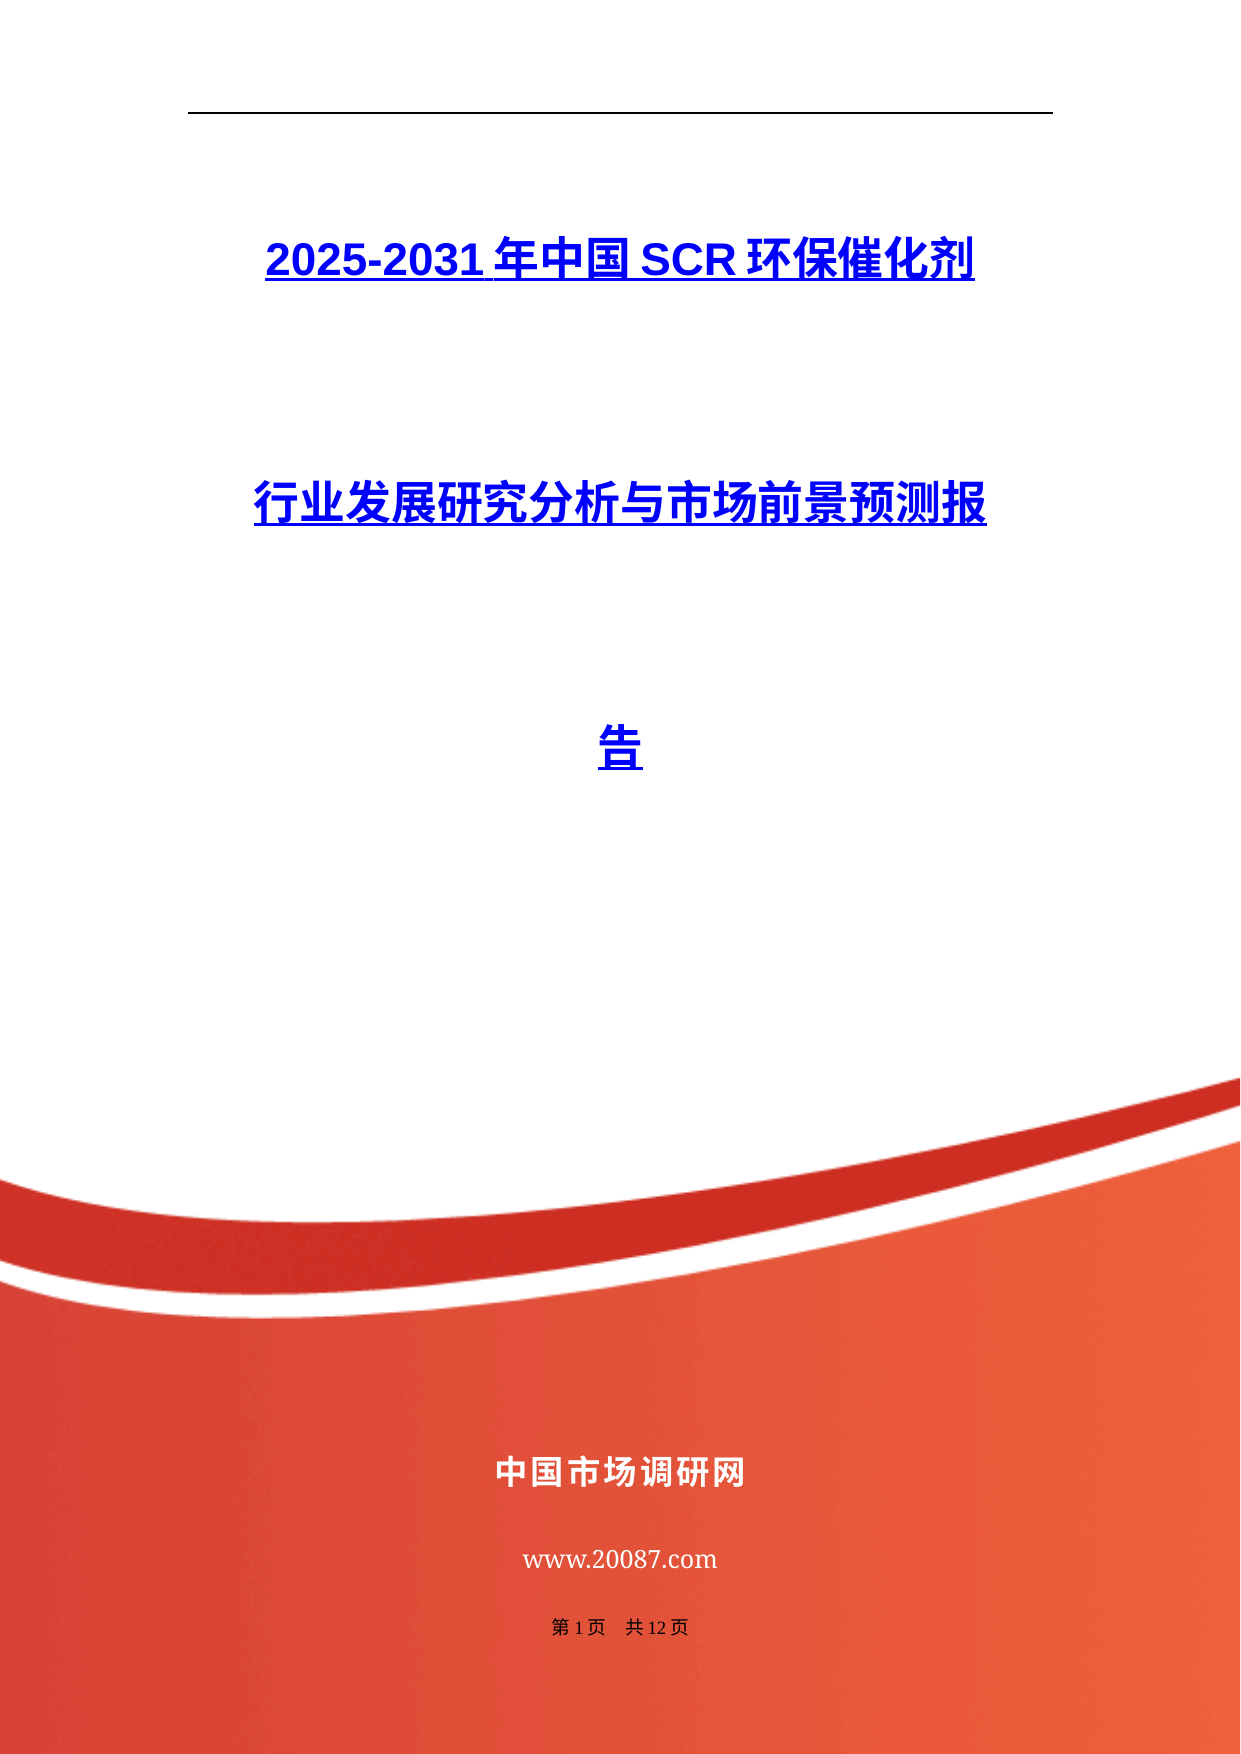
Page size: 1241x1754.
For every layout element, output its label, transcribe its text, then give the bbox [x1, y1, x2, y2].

subtitle 中国市场调研网 [187, 1437, 1053, 1502]
picture [0, 1006, 1241, 1754]
text www.20087.com [187, 1526, 1053, 1591]
table_header 2025-2031年中国SCR环保催化剂行业发展研究分析与市场前景预测报告 [188, 207, 1053, 871]
